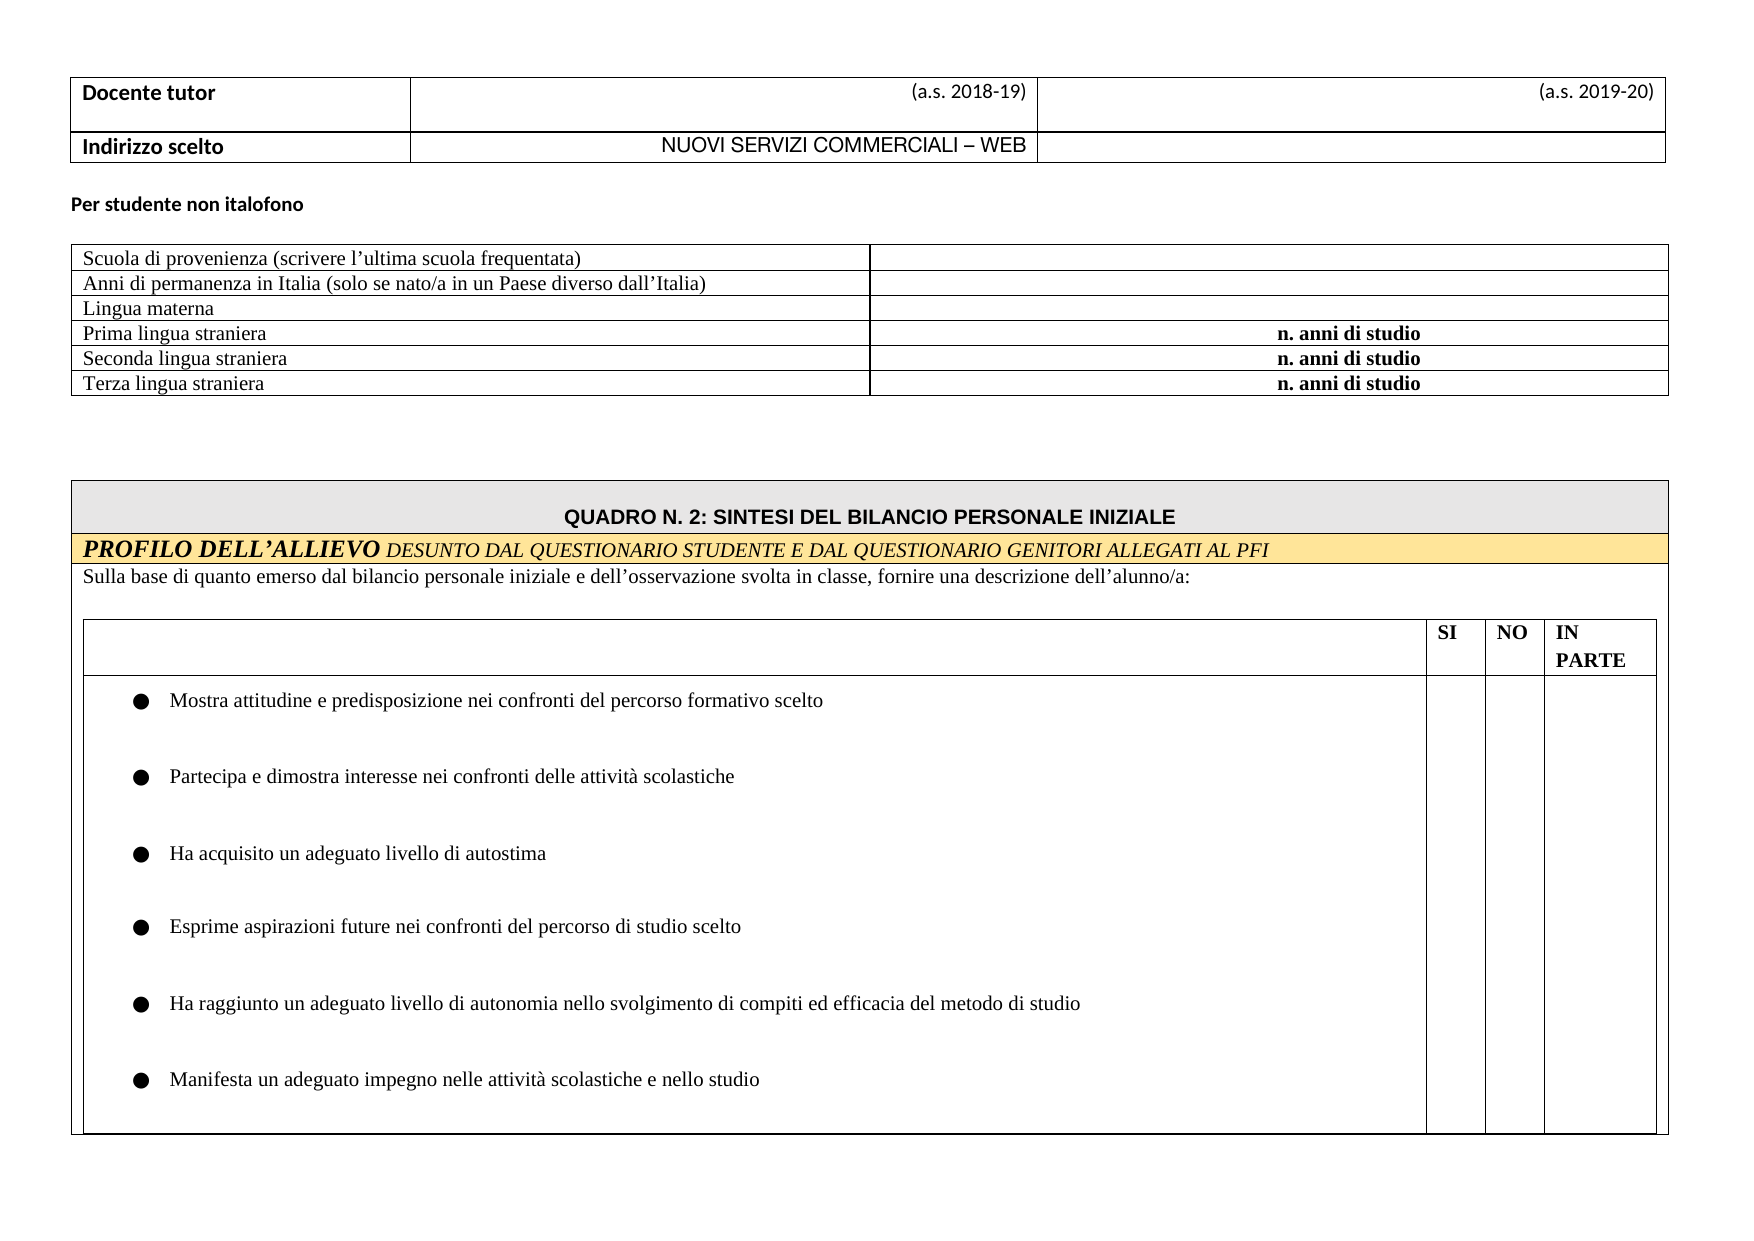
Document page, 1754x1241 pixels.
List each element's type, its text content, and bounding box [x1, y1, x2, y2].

table_cell n. anni di studio [871, 371, 1668, 395]
table_cell Prima lingua straniera [72, 321, 869, 345]
table_cell [871, 296, 1668, 320]
table_cell Seconda lingua straniera [72, 346, 869, 370]
table_header [871, 245, 1668, 269]
text Per studente non italofono [71, 191, 1679, 216]
table_cell Docente tutor [71, 78, 410, 131]
table_cell [871, 271, 1668, 294]
table_header Scuola di provenienza (scrivere l’ultima scuola frequentata) [72, 245, 869, 269]
table_cell Lingua materna [72, 296, 869, 320]
table_cell Indirizzo scelto [71, 133, 410, 162]
table_cell Terza lingua straniera [72, 371, 869, 395]
table_cell [1038, 133, 1665, 162]
table_cell (a.s. 2018-19) [411, 78, 1037, 131]
table_cell Anni di permanenza in Italia (solo se nato/a in un Paese diverso dall’Italia) [72, 271, 869, 294]
table_cell PROFILO DELL’ALLIEVO DESUNTO DAL QUESTIONARIO STUDENTE E DAL QUESTIONARIO GENITORI ALLEGATI AL PFI [72, 534, 1668, 563]
table_cell (a.s. 2019-20) [1038, 78, 1665, 131]
table_cell n. anni di studio [871, 346, 1668, 370]
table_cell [72, 564, 1668, 1134]
table_cell n. anni di studio [871, 321, 1668, 345]
table_cell NUOVI SERVIZI COMMERCIALI – WEB [411, 133, 1037, 162]
table_header QUADRO N. 2: SINTESI DEL BILANCIO PERSONALE INIZIALE [72, 481, 1668, 533]
